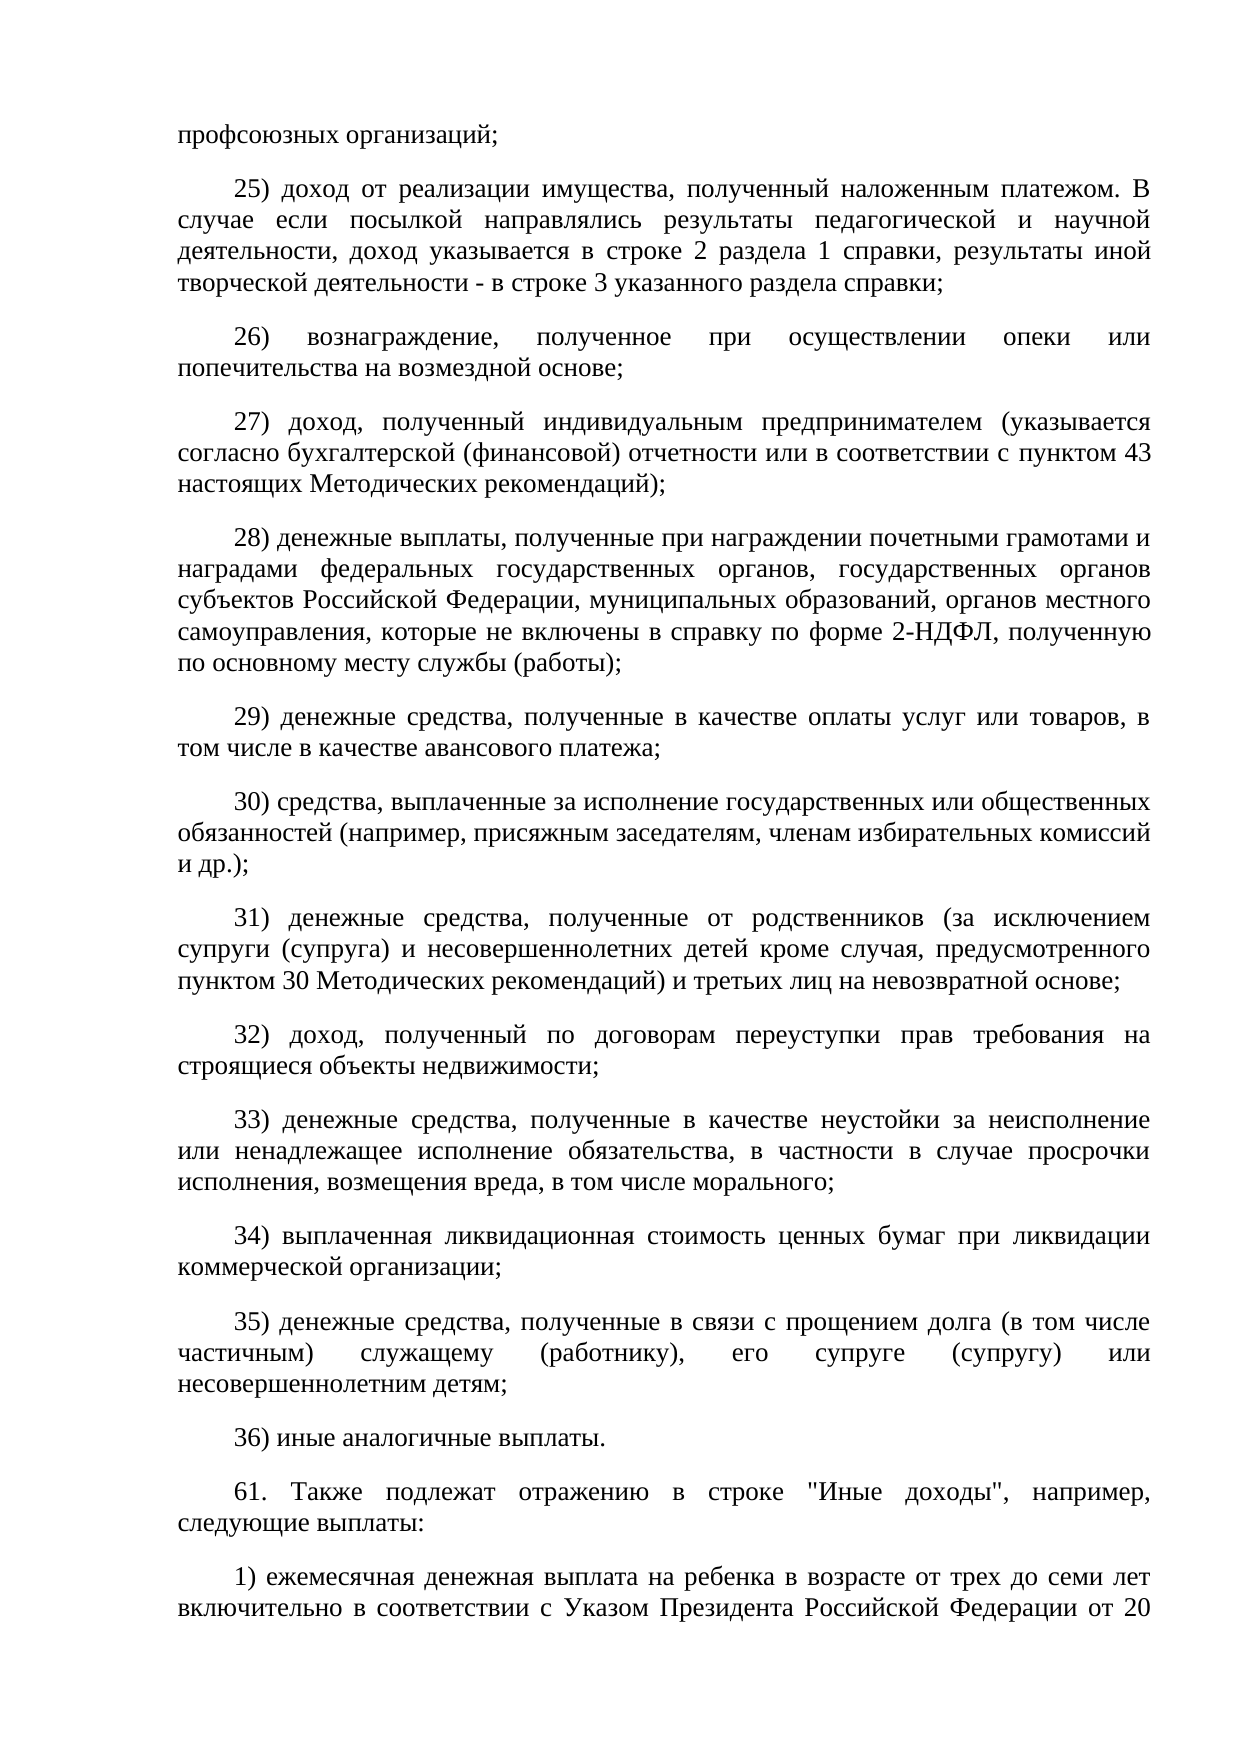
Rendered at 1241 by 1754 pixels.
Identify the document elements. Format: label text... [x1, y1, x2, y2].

text 31) денежные средства, полученные от родственников (за исключением супруги (супруга) и несовершеннолетних детей кроме случая, предусмотренного пунктом 30 Методических рекомендаций) и третьих лиц на невозвратной основе; [177, 901, 1152, 995]
text 27) доход, полученный индивидуальным предпринимателем (указывается согласно бухгалтерской (финансовой) отчетности или в соответствии с пунктом 43 настоящих Методических рекомендаций); [177, 405, 1152, 498]
text 34) выплаченная ликвидационная стоимость ценных бумаг при ликвидации коммерческой организации; [177, 1219, 1152, 1282]
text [177, 1560, 1152, 1622]
text 29) денежные средства, полученные в качестве оплаты услуг или товаров, в том числе в качестве авансового платежа; [177, 700, 1152, 762]
text 61. Также подлежат отражению в строке "Иные доходы", например, следующие выплаты: [177, 1475, 1152, 1537]
text 32) доход, полученный по договорам переуступки прав требования на строящиеся объекты недвижимости; [177, 1018, 1152, 1080]
text 25) доход от реализации имущества, полученный наложенным платежом. В случае если посылкой направлялись результаты педагогической и научной деятельности, доход указывается в строке 2 раздела 1 справки, результаты иной творческой деятельности - в строке 3 указанного раздела справки; [177, 172, 1152, 297]
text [177, 118, 1152, 149]
text 28) денежные выплаты, полученные при награждении почетными грамотами и наградами федеральных государственных органов, государственных органов субъектов Российской Федерации, муниципальных образований, органов местного самоуправления, которые не включены в справку по форме 2-НДФЛ, полученную по основному месту службы (работы); [177, 521, 1152, 677]
text 35) денежные средства, полученные в связи с прощением долга (в том числе частичным) служащему (работнику), его супруге (супругу) или несовершеннолетним детям; [177, 1304, 1152, 1398]
text 36) иные аналогичные выплаты. [177, 1421, 1152, 1452]
text 33) денежные средства, полученные в качестве неустойки за неисполнение или ненадлежащее исполнение обязательства, в частности в случае просрочки исполнения, возмещения вреда, в том числе морального; [177, 1103, 1152, 1196]
text 26) вознаграждение, полученное при осуществлении опеки или попечительства на возмездной основе; [177, 320, 1152, 382]
text 30) средства, выплаченные за исполнение государственных или общественных обязанностей (например, присяжным заседателям, членам избирательных комиссий и др.); [177, 785, 1152, 878]
